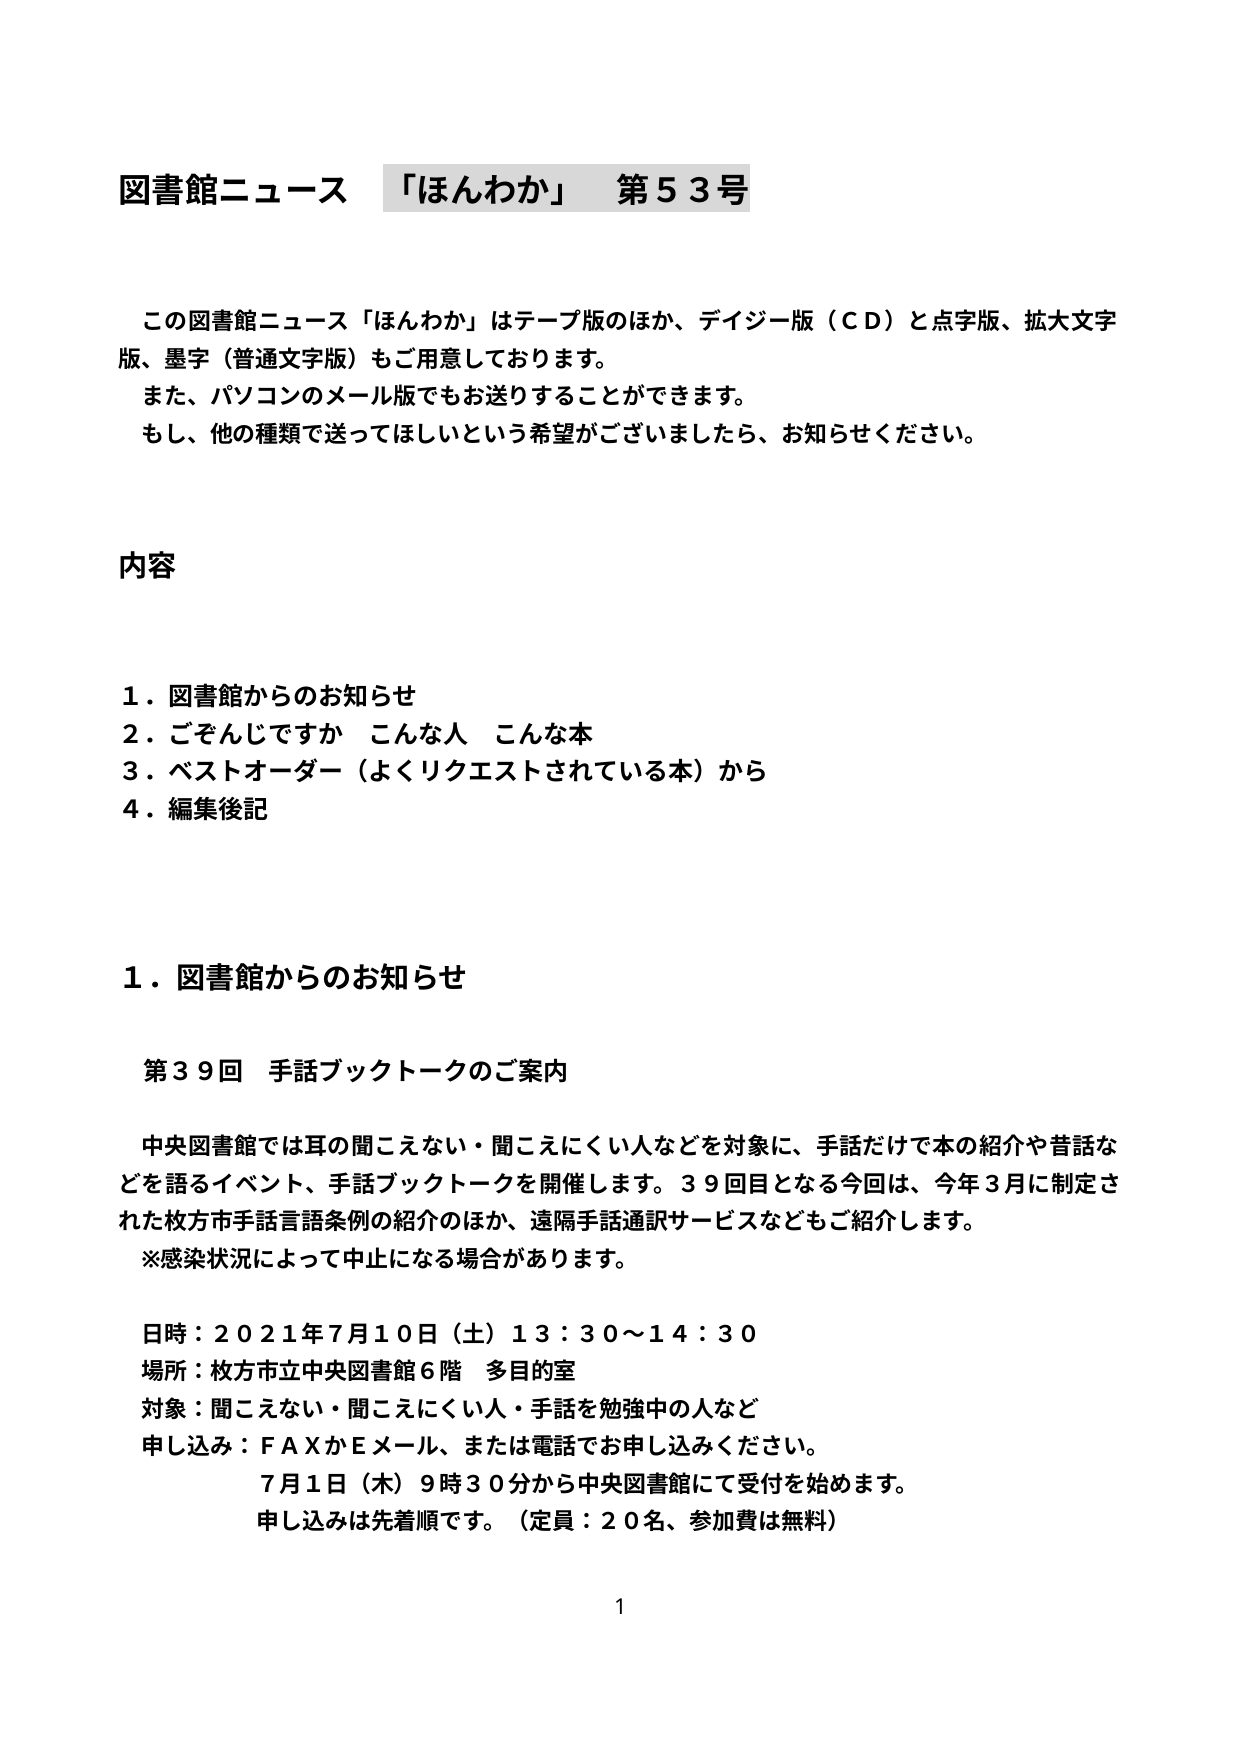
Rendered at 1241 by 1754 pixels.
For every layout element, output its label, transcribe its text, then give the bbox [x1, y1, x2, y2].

text 場所：枚方市立中央図書館６階 多目的室 [118, 1351, 1122, 1388]
text ※感染状況によって中止になる場合があります。 [118, 1238, 1122, 1276]
text この図書館ニュース「ほんわか」はテープ版のほか、デイジー版（ＣＤ）と点字版、拡大文字版、墨字（普通文字版）もご用意しております。 [118, 301, 1122, 376]
text 第３９回 手話ブックトークのご案内 [118, 1051, 1122, 1088]
text １．図書館からのお知らせ [118, 938, 1122, 1013]
text １．図書館からのお知らせ [118, 676, 1122, 713]
text 内容 [118, 526, 1122, 601]
text 図書館ニュース 「ほんわか」 第５３号 [118, 151, 1122, 226]
text 中央図書館では耳の聞こえない・聞こえにくい人などを対象に、手話だけで本の紹介や昔話などを語るイベント、手話ブックトークを開催します。３９回目となる今回は、今年３月に制定された枚方市手話言語条例の紹介のほか、遠隔手話通訳サービスなどもご紹介します。 [118, 1126, 1122, 1238]
text 対象：聞こえない・聞こえにくい人・手話を勉強中の人など [118, 1388, 1122, 1426]
text もし、他の種類で送ってほしいという希望がございましたら、お知らせください。 [118, 413, 1122, 451]
text ２．ごぞんじですか こんな人 こんな本 [118, 713, 1122, 751]
text ７月１日（木）９時３０分から中央図書館にて受付を始めます。 [118, 1463, 1122, 1501]
text 申し込み：ＦＡＸかＥメール、または電話でお申し込みください。 [118, 1426, 1122, 1463]
text ４．編集後記 [118, 788, 1122, 826]
text 日時：２０２１年７月１０日（土）１３：３０～１４：３０ [118, 1313, 1122, 1351]
text また、パソコンのメール版でもお送りすることができます。 [118, 376, 1122, 413]
text 申し込みは先着順です。（定員：２０名、参加費は無料） [118, 1501, 1122, 1538]
text ３．ベストオーダー（よくリクエストされている本）から [118, 751, 1122, 788]
